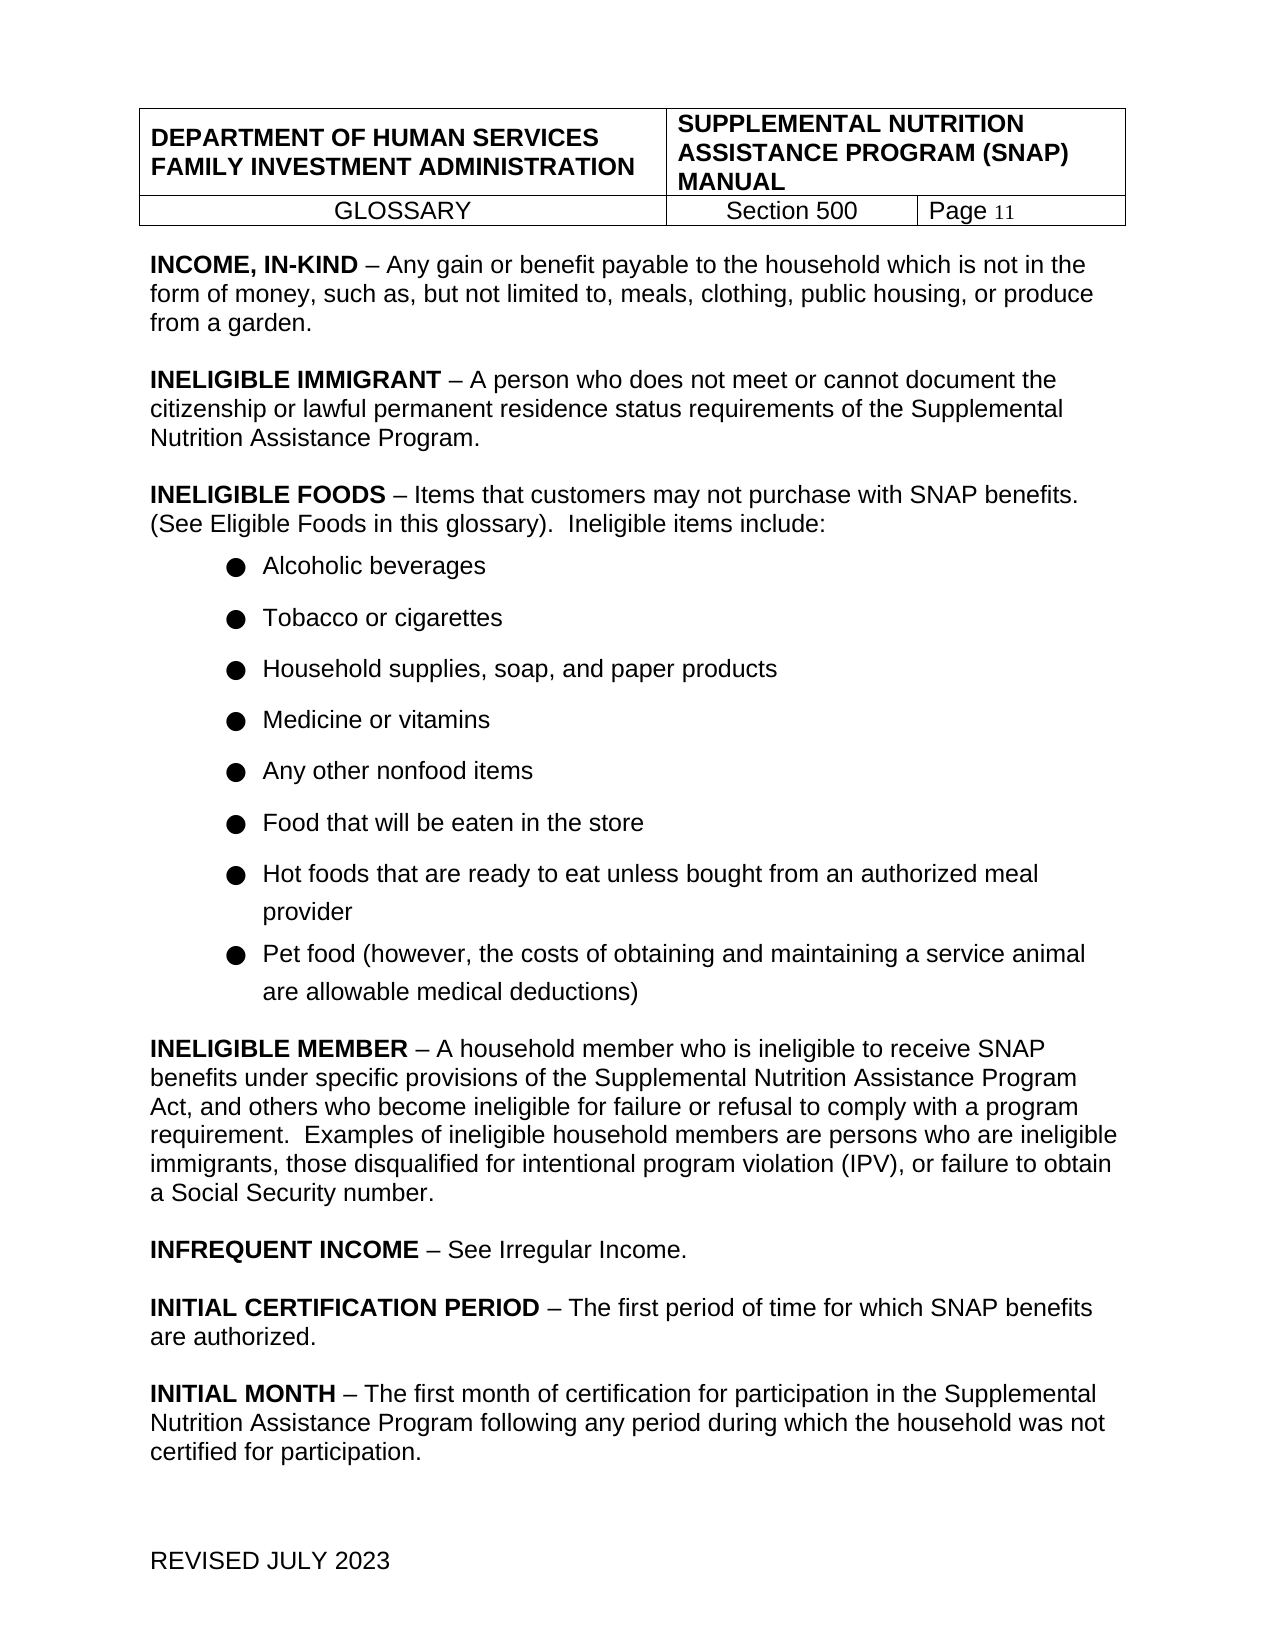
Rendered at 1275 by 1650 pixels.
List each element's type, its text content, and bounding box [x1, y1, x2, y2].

text INELIGIBLE MEMBER – A household member who is ineligible to receive SNAP benefits under specific provisions of the Supplemental Nutrition Assistance Program Act, and others who become ineligible for failure or refusal to comply with a program requirement. Examples of ineligible household members are persons who are ineligible immigrants, those disqualified for intentional program violation (IPV), or failure to obtain a Social Security number. [150, 1034, 1125, 1206]
text INFREQUENT INCOME – See Irregular Income. [150, 1235, 1125, 1264]
list Household supplies, soap, and paper products [225, 640, 1125, 691]
list Alcoholic beverages [225, 538, 1125, 589]
list Pet food (however, the costs of obtaining and maintaining a service animal are allowable medical deductions) [225, 925, 1125, 1005]
list Medicine or vitamins [225, 691, 1125, 743]
list Tobacco or cigarettes [225, 589, 1125, 640]
text INITIAL MONTH – The first month of certification for participation in the Supplemental Nutrition Assistance Program following any period during which the household was not certified for participation. [150, 1379, 1125, 1465]
list Food that will be eaten in the store [225, 794, 1125, 845]
list Hot foods that are ready to eat unless bought from an authorized meal provider [225, 845, 1125, 925]
list Any other nonfood items [225, 743, 1125, 794]
text INELIGIBLE FOODS – Items that customers may not purchase with SNAP benefits. (See Eligible Foods in this glossary). Ineligible items include: [150, 480, 1125, 538]
text INITIAL CERTIFICATION PERIOD – The first period of time for which SNAP benefits are authorized. [150, 1293, 1125, 1350]
text INCOME, IN-KIND – Any gain or benefit payable to the household which is not in the form of money, such as, but not limited to, meals, clothing, public housing, or produce from a garden. [150, 250, 1125, 336]
text INELIGIBLE IMMIGRANT – A person who does not meet or cannot document the citizenship or lawful permanent residence status requirements of the Supplemental Nutrition Assistance Program. [150, 365, 1125, 451]
